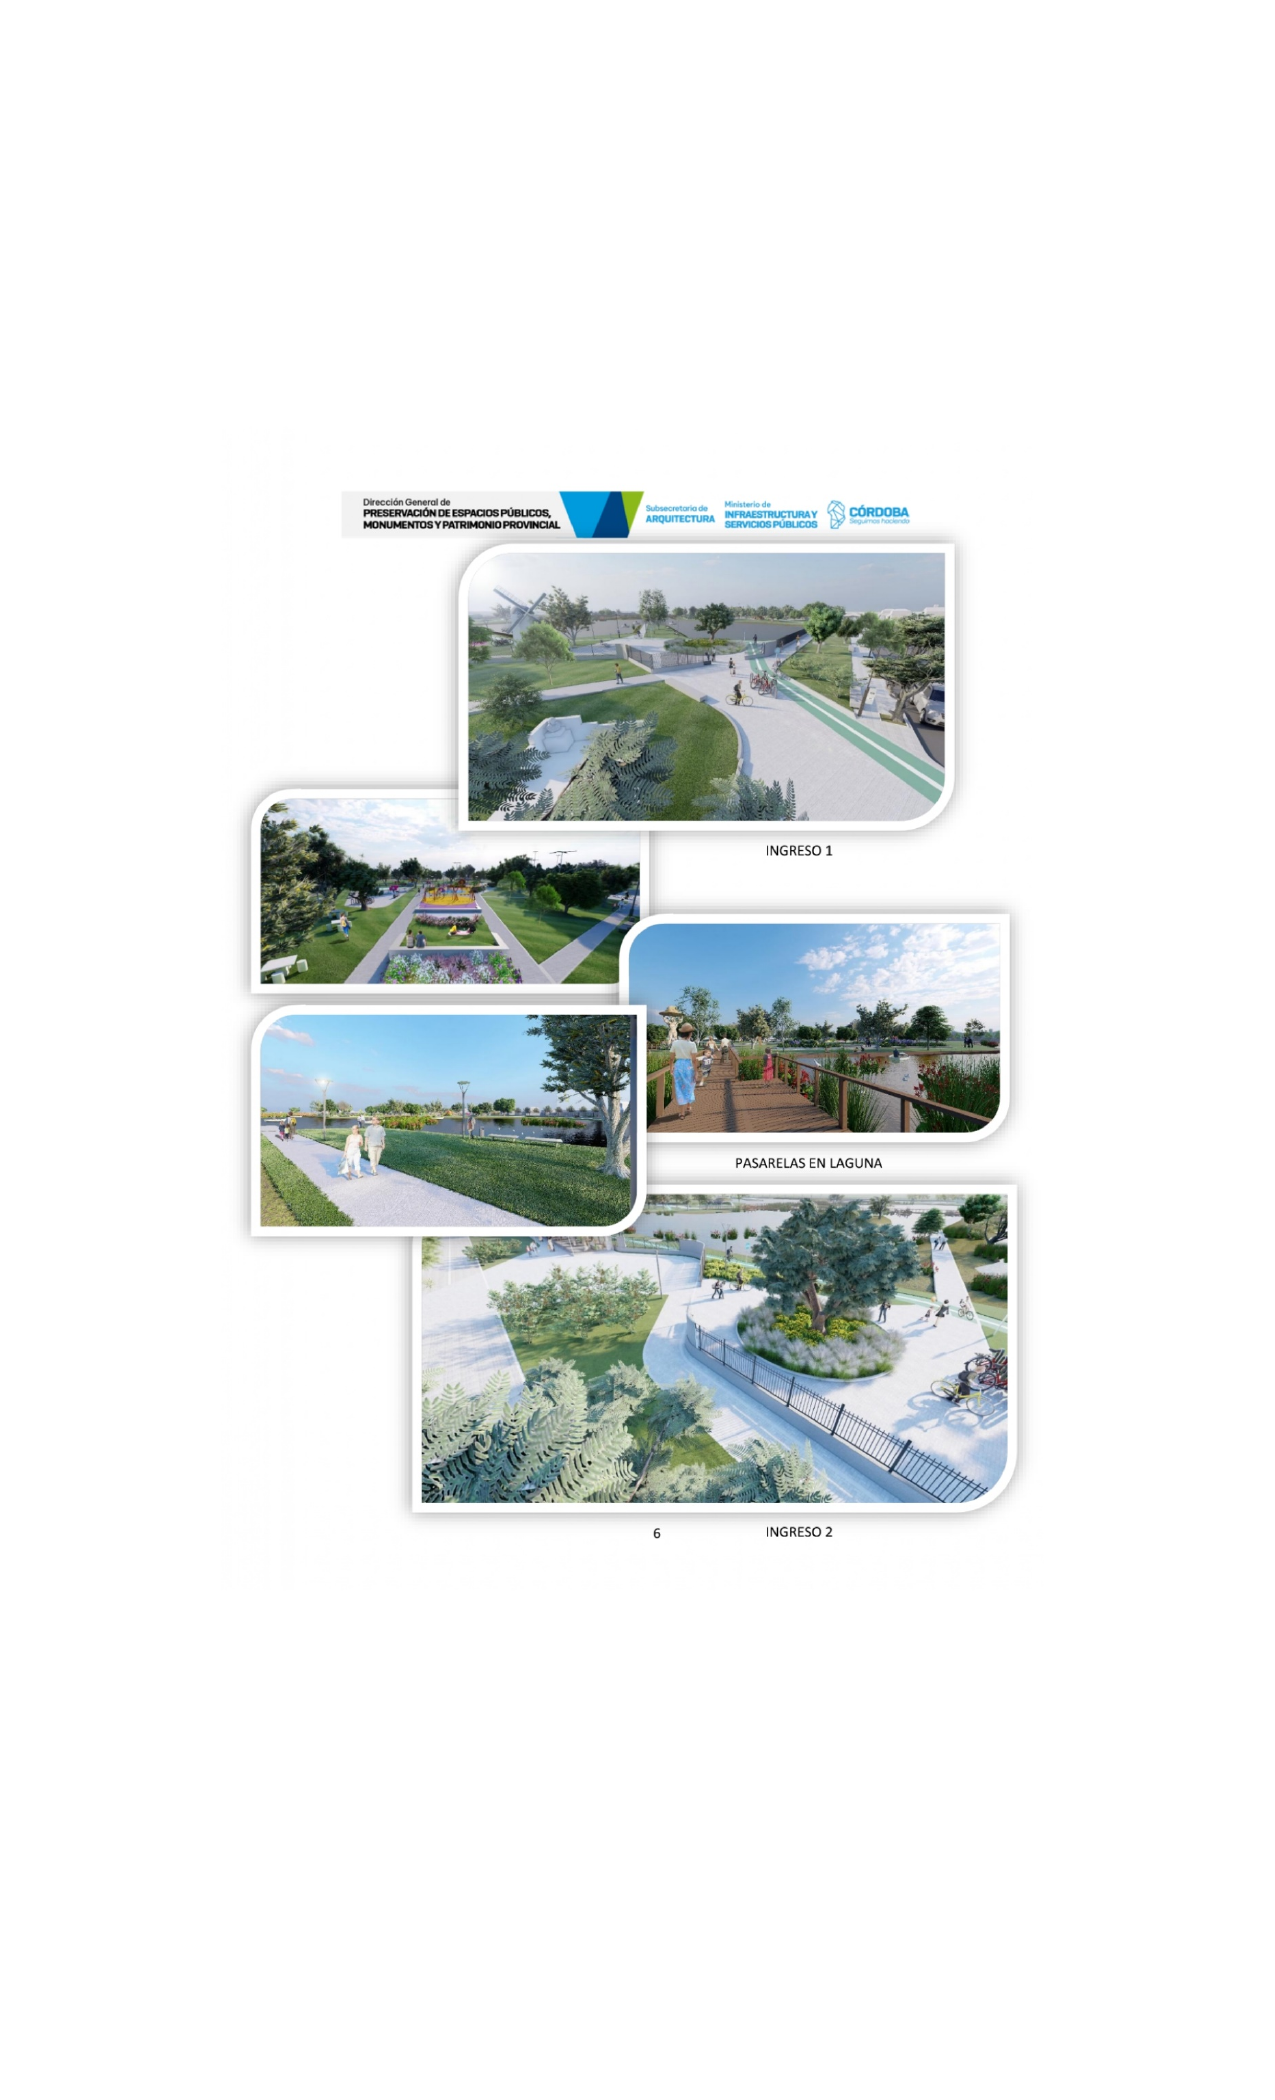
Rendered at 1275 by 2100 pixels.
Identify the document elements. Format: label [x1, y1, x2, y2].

picture [221, 330, 1044, 1686]
